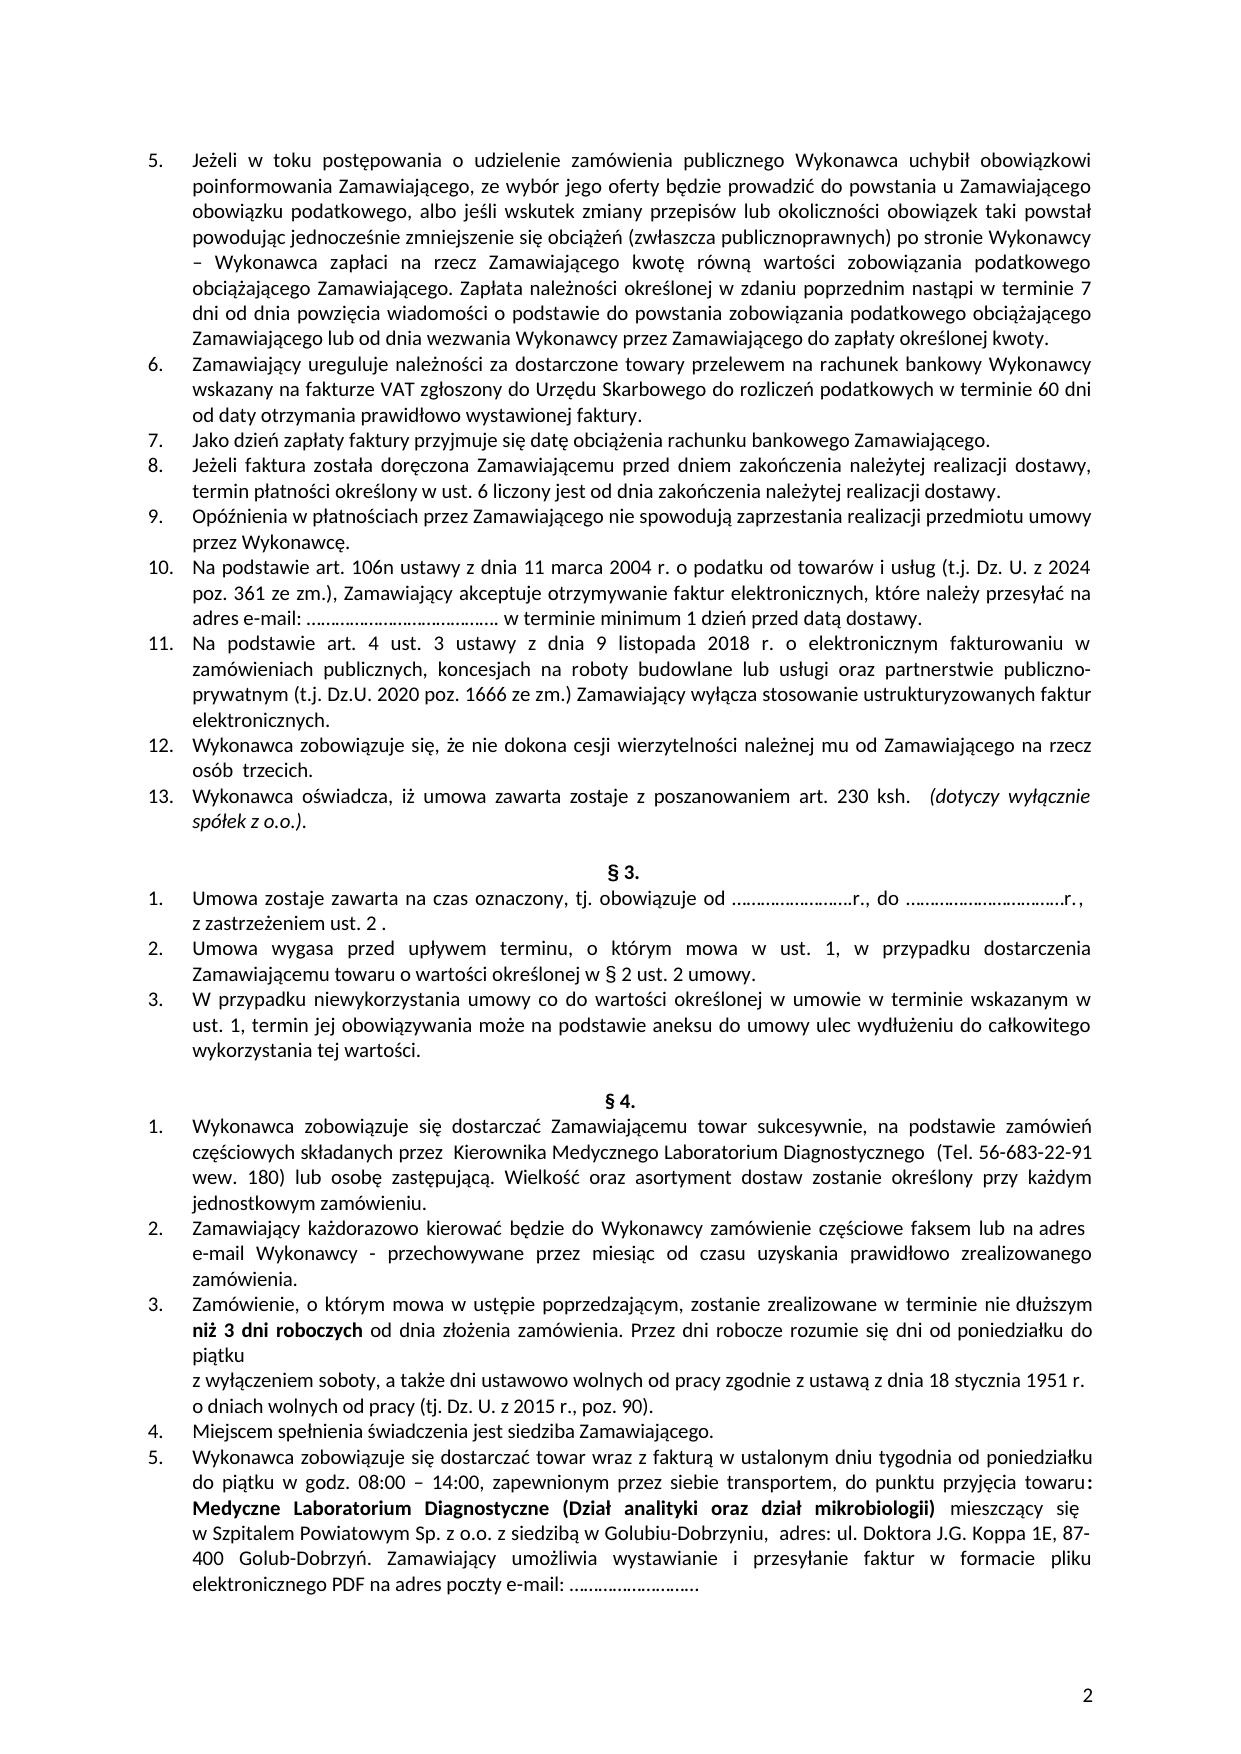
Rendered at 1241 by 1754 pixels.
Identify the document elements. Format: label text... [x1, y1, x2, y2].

list Umowa zostaje zawarta na czas oznaczony, tj. obowiązuje od …………………….r., do ……………………………r., z zastrzeżeniem ust. 2 . [148, 885, 1093, 936]
list Na podstawie art. 4 ust. 3 ustawy z dnia 9 listopada 2018 r. o elektronicznym fakturowaniu w zamówieniach publicznych, koncesjach na roboty budowlane lub usługi oraz partnerstwie publiczno-prywatnym (t.j. Dz.U. 2020 poz. 1666 ze zm.) Zamawiający wyłącza stosowanie ustrukturyzowanych faktur elektronicznych. [148, 631, 1093, 732]
list Opóźnienia w płatnościach przez Zamawiającego nie spowodują zaprzestania realizacji przedmiotu umowy przez Wykonawcę. [148, 503, 1093, 554]
list Jeżeli w toku postępowania o udzielenie zamówienia publicznego Wykonawca uchybił obowiązkowi poinformowania Zamawiającego, ze wybór jego oferty będzie prowadzić do powstania u Zamawiającego obowiązku podatkowego, albo jeśli wskutek zmiany przepisów lub okoliczności obowiązek taki powstał powodując jednocześnie zmniejszenie się obciążeń (zwłaszcza publicznoprawnych) po stronie Wykonawcy – Wykonawca zapłaci na rzecz Zamawiającego kwotę równą wartości zobowiązania podatkowego obciążającego Zamawiającego. Zapłata należności określonej w zdaniu poprzednim nastąpi w terminie 7 dni od dnia powzięcia wiadomości o podstawie do powstania zobowiązania podatkowego obciążającego Zamawiającego lub od dnia wezwania Wykonawcy przez Zamawiającego do zapłaty określonej kwoty. [148, 148, 1093, 351]
list Na podstawie art. 106n ustawy z dnia 11 marca 2004 r. o podatku od towarów i usług (t.j. Dz. U. z 2024 poz. 361 ze zm.), Zamawiający akceptuje otrzymywanie faktur elektronicznych, które należy przesyłać na adres e-mail: …………………………………. w terminie minimum 1 dzień przed datą dostawy. [148, 554, 1093, 631]
list Zamawiający ureguluje należności za dostarczone towary przelewem na rachunek bankowy Wykonawcy wskazany na fakturze VAT zgłoszony do Urzędu Skarbowego do rozliczeń podatkowych w terminie 60 dni od daty otrzymania prawidłowo wystawionej faktury. [148, 351, 1093, 427]
list Wykonawca zobowiązuje się dostarczać towar wraz z fakturą w ustalonym dniu tygodnia od poniedziałku do piątku w godz. 08:00 – 14:00, zapewnionym przez siebie transportem, do punktu przyjęcia towaru: Medyczne Laboratorium Diagnostyczne (Dział analityki oraz dział mikrobiologii) mieszczący się w Szpitalem Powiatowym Sp. z o.o. z siedzibą w Golubiu-Dobrzyniu, adres: ul. Doktora J.G. Koppa 1E, 87-400 Golub-Dobrzyń. Zamawiający umożliwia wystawianie i przesyłanie faktur w formacie pliku elektronicznego PDF na adres poczty e-mail: ……………………… [148, 1444, 1093, 1596]
list Umowa wygasa przed upływem terminu, o którym mowa w ust. 1, w przypadku dostarczenia Zamawiającemu towaru o wartości określonej w 2 ust. 2 umowy. [148, 936, 1093, 986]
list Miejscem spełnienia świadczenia jest siedziba Zamawiającego. [148, 1418, 1093, 1444]
list Jako dzień zapłaty faktury przyjmuje się datę obciążenia rachunku bankowego Zamawiającego. [148, 427, 1093, 453]
text 3. [154, 859, 1093, 885]
list Zamawiający każdorazowo kierować będzie do Wykonawcy zamówienie częściowe faksem lub na adres e-mail Wykonawcy - przechowywane przez miesiąc od czasu uzyskania prawidłowo zrealizowanego zamówienia. [148, 1215, 1093, 1291]
list Jeżeli faktura została doręczona Zamawiającemu przed dniem zakończenia należytej realizacji dostawy, termin płatności określony w ust. 6 liczony jest od dnia zakończenia należytej realizacji dostawy. [148, 453, 1093, 503]
list Wykonawca zobowiązuje się, że nie dokona cesji wierzytelności należnej mu od Zamawiającego na rzecz osób trzecich. [148, 732, 1093, 783]
list Wykonawca zobowiązuje się dostarczać Zamawiającemu towar sukcesywnie, na podstawie zamówień częściowych składanych przez Kierownika Medycznego Laboratorium Diagnostycznego (Tel. 56-683-22-91 wew. 180) lub osobę zastępującą. Wielkość oraz asortyment dostaw zostanie określony przy każdym jednostkowym zamówieniu. [148, 1113, 1093, 1215]
list Zamówienie, o którym mowa w ustępie poprzedzającym, zostanie zrealizowane w terminie nie dłuższym niż 3 dni roboczych od dnia złożenia zamówienia. Przez dni robocze rozumie się dni od poniedziałku do piątku z wyłączeniem soboty, a także dni ustawowo wolnych od pracy zgodnie z ustawą z dnia 18 stycznia 1951 r. o dniach wolnych od pracy (tj. Dz. U. z 2015 r., poz. 90). [148, 1291, 1093, 1418]
text § 4. [148, 1088, 1093, 1113]
list Wykonawca oświadcza, iż umowa zawarta zostaje z poszanowaniem art. 230 ksh. (dotyczy wyłącznie spółek z o.o.). [148, 783, 1093, 834]
list W przypadku niewykorzystania umowy co do wartości określonej w umowie w terminie wskazanym w ust. 1, termin jej obowiązywania może na podstawie aneksu do umowy ulec wydłużeniu do całkowitego wykorzystania tej wartości. [148, 986, 1093, 1063]
